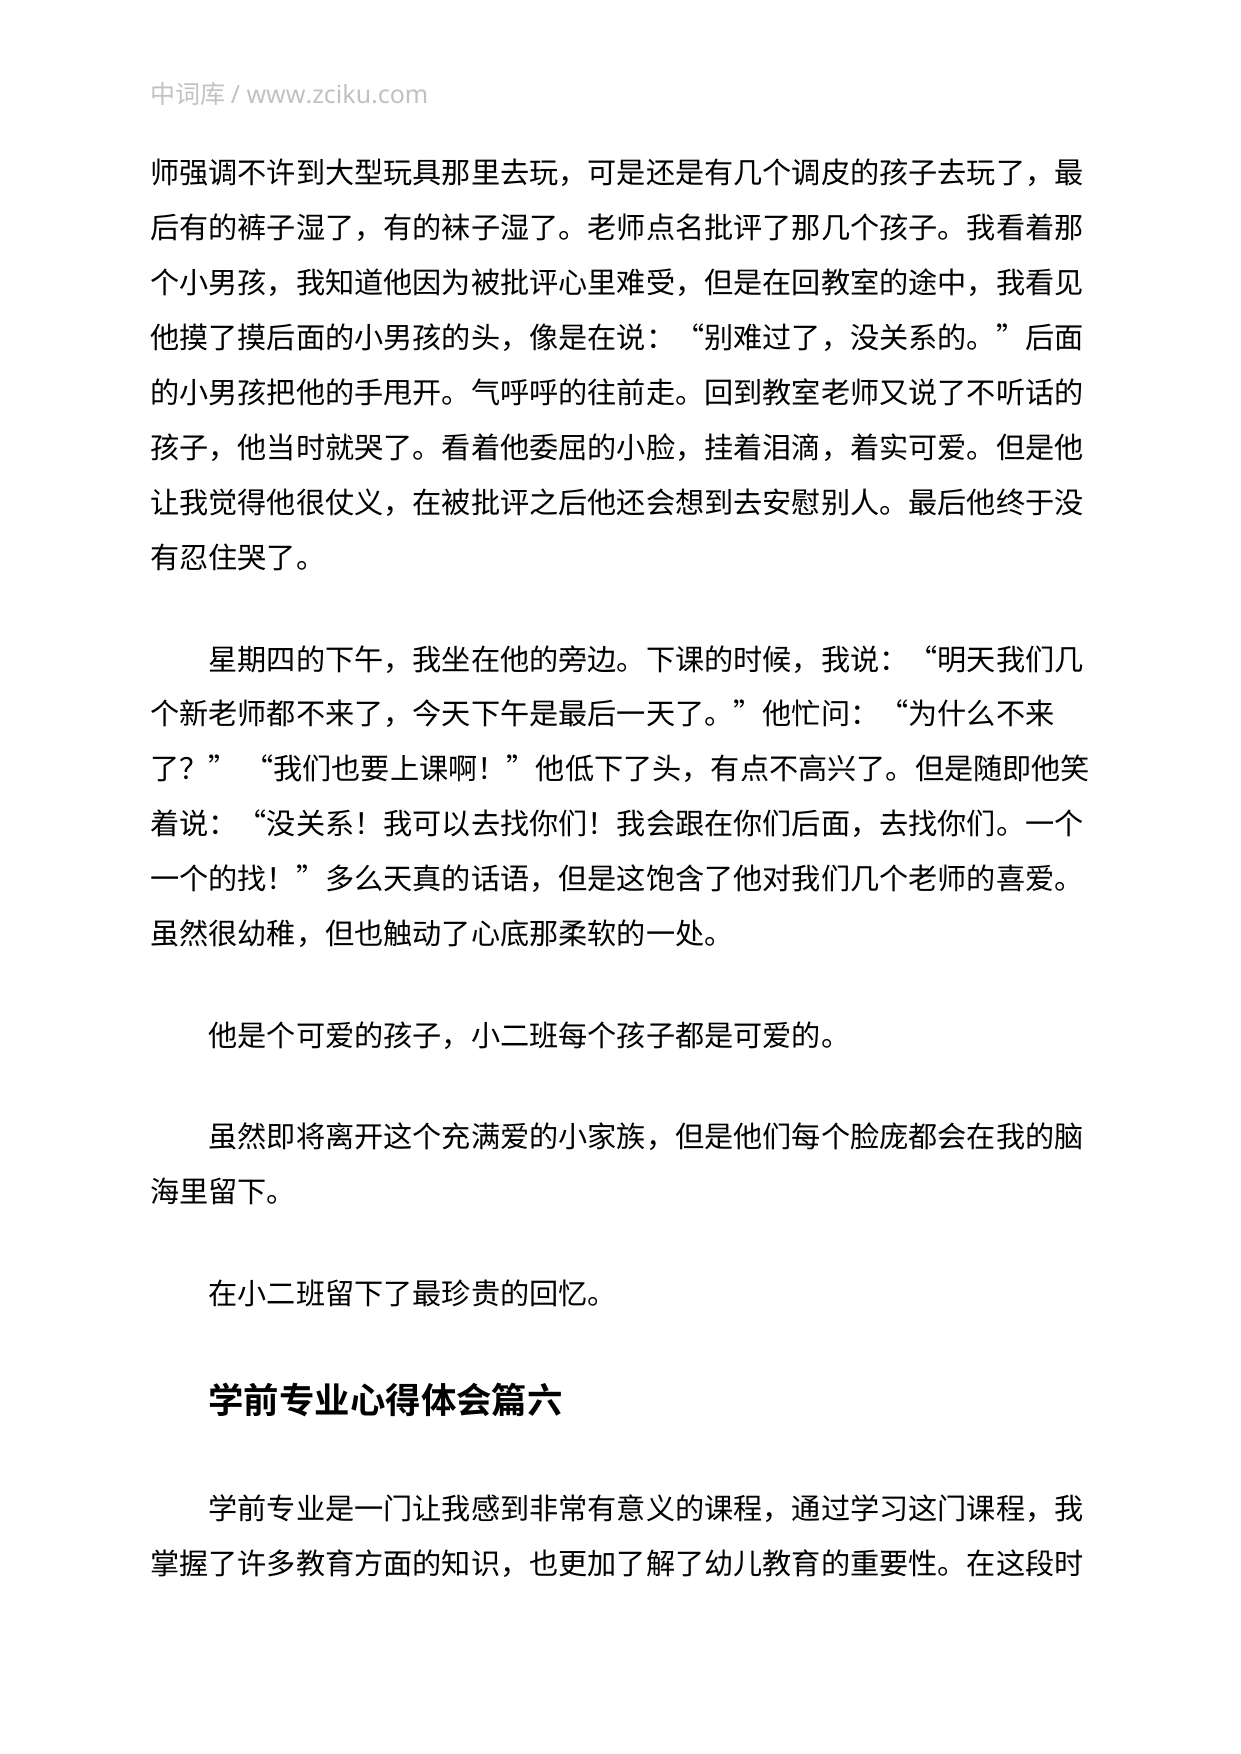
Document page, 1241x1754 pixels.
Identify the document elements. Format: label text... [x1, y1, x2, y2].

text 他是个可爱的孩子，小二班每个孩子都是可爱的。 [150, 1012, 1090, 1054]
text 虽然即将离开这个充满爱的小家族，但是他们每个脸庞都会在我的脑海里留下。 [150, 1114, 1090, 1211]
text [150, 1486, 1090, 1583]
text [150, 150, 1090, 577]
text 星期四的下午，我坐在他的旁边。下课的时候，我说：“明天我们几个新老师都不来了，今天下午是最后一天了。”他忙问：“为什么不来了？” “我们也要上课啊！”他低下了头，有点不高兴了。但是随即他笑着说：“没关系！我可以去找你们！我会跟在你们后面，去找你们。一个一个的找！”多么天真的话语，但是这饱含了他对我们几个老师的喜爱。虽然很幼稚，但也触动了心底那柔软的一处。 [150, 636, 1090, 953]
text 在小二班留下了最珍贵的回忆。 [150, 1271, 1090, 1313]
text 学前专业心得体会篇六 [150, 1372, 1090, 1424]
